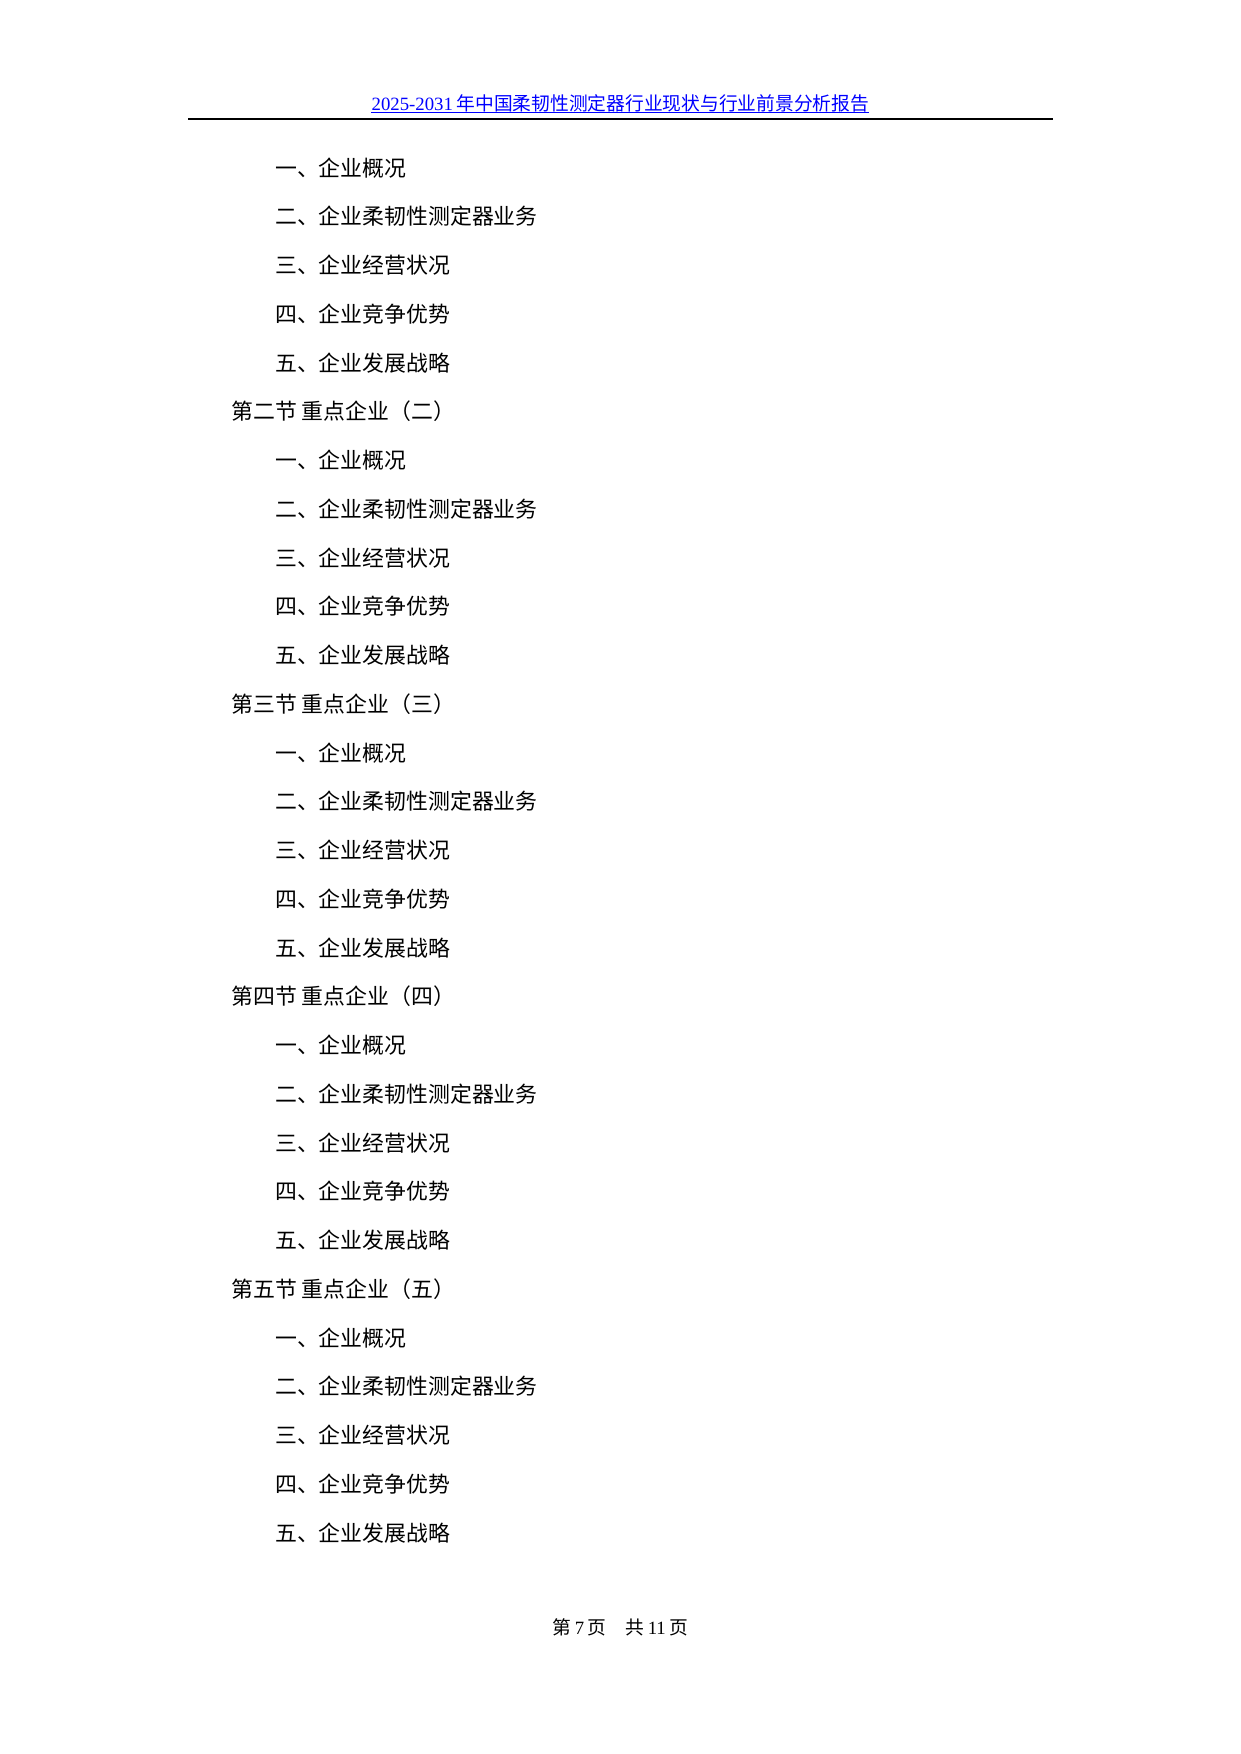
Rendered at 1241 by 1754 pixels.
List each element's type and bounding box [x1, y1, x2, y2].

text [187, 150, 1053, 1548]
